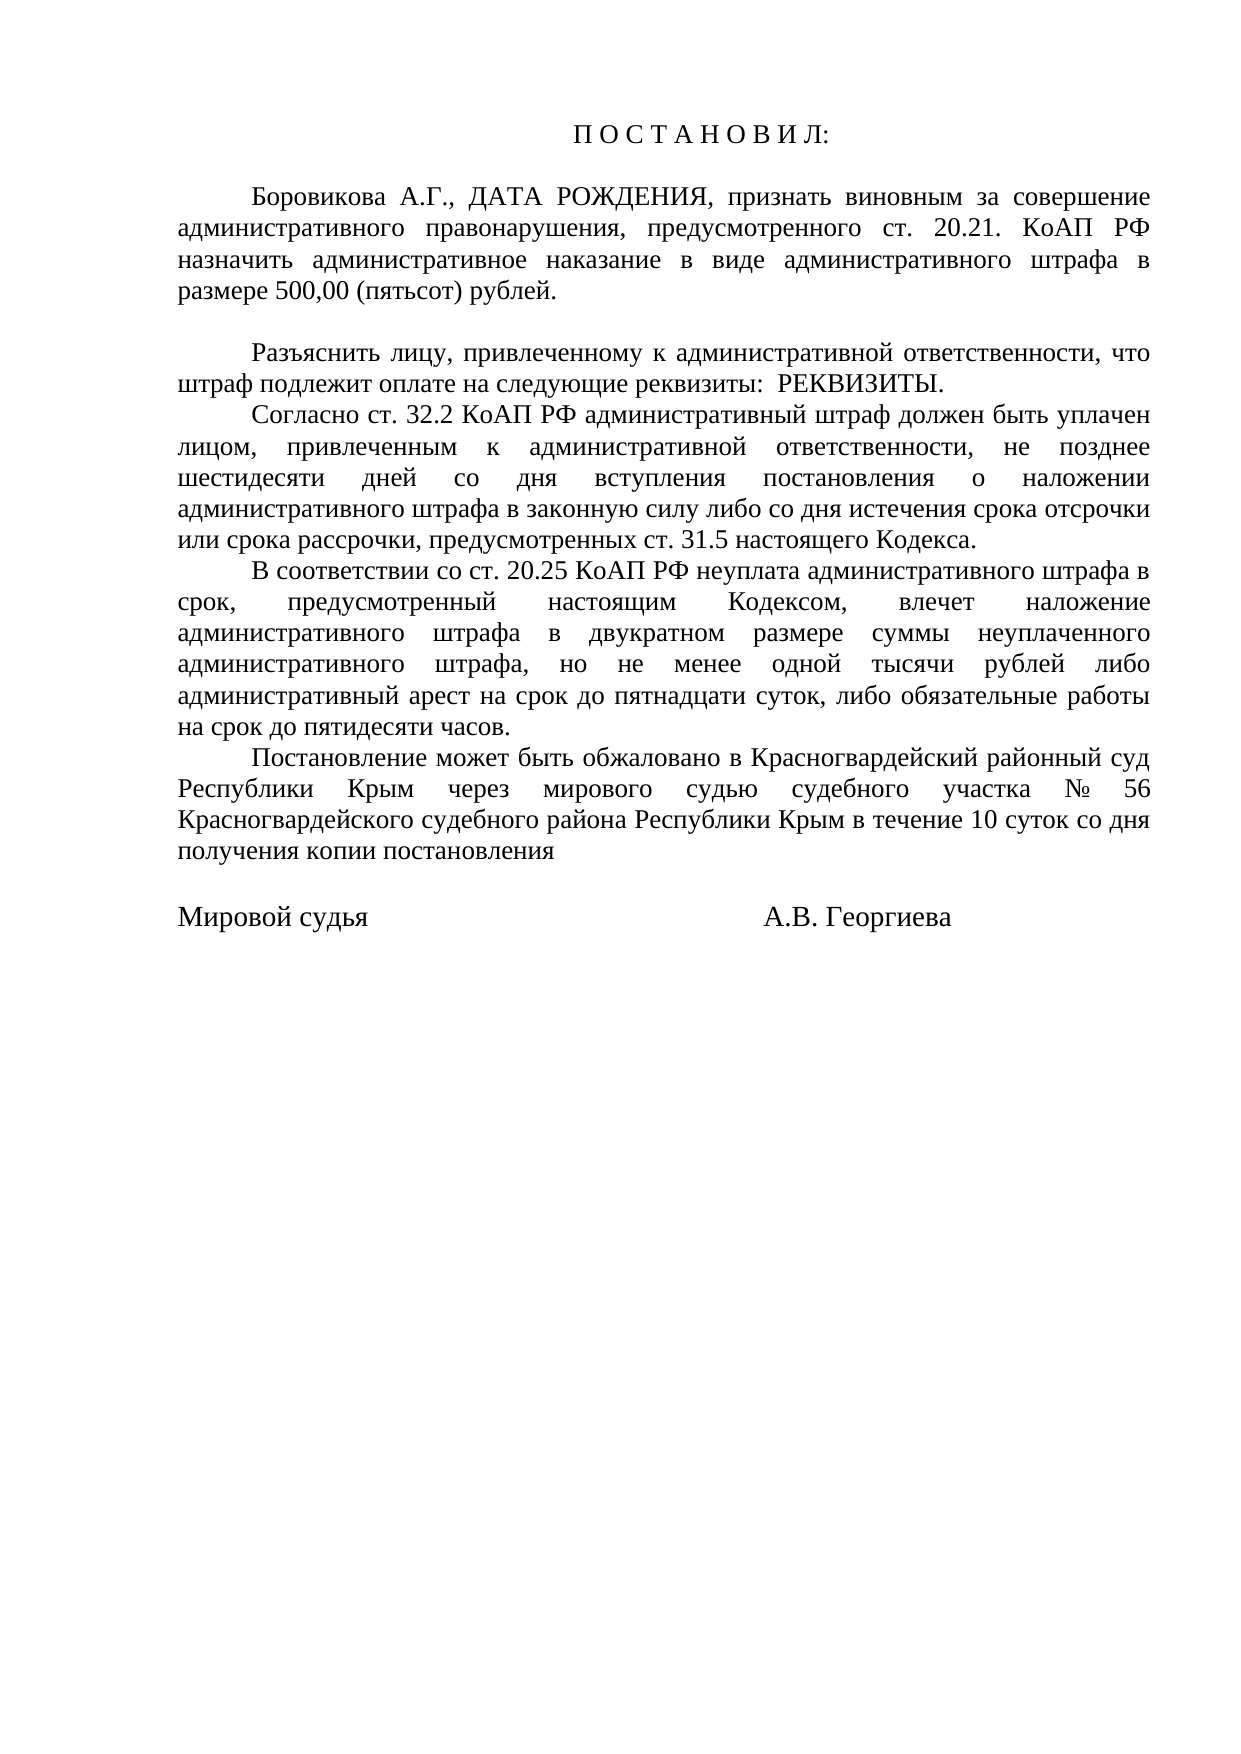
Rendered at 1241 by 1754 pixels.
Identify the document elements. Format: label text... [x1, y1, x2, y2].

text Мировой судья А.В. Георгиева [177, 899, 1152, 933]
text П О С Т А Н О В И Л: [177, 118, 1152, 149]
text Разъяснить лицу, привлеченному к административной ответственности, что штраф подлежит оплате на следующие реквизиты: РЕКВИЗИТЫ. [177, 336, 1152, 398]
text Постановление может быть обжаловано в Красногвардейский районный суд Республики Крым через мирового судью судебного участка № 56 Красногвардейского судебного района Республики Крым в течение 10 суток со дня получения копии постановления [177, 741, 1152, 866]
text В соответствии со ст. 20.25 КоАП РФ неуплата административного штрафа в срок, предусмотренный настоящим Кодексом, влечет наложение административного штрафа в двукратном размере суммы неуплаченного административного штрафа, но не менее одной тысячи рублей либо административный арест на срок до пятнадцати суток, либо обязательные работы на срок до пятидесяти часов. [177, 554, 1152, 741]
text Боровикова А.Г., ДАТА РОЖДЕНИЯ, признать виновным за совершение административного правонарушения, предусмотренного ст. 20.21. КоАП РФ назначить административное наказание в виде административного штрафа в размере 500,00 (пятьсот) рублей. [177, 180, 1152, 305]
text Согласно ст. 32.2 КоАП РФ административный штраф должен быть уплачен лицом, привлеченным к административной ответственности, не позднее шестидесяти дней со дня вступления постановления о наложении административного штрафа в законную силу либо со дня истечения срока отсрочки или срока рассрочки, предусмотренных ст. 31.5 настоящего Кодекса. [177, 398, 1152, 554]
